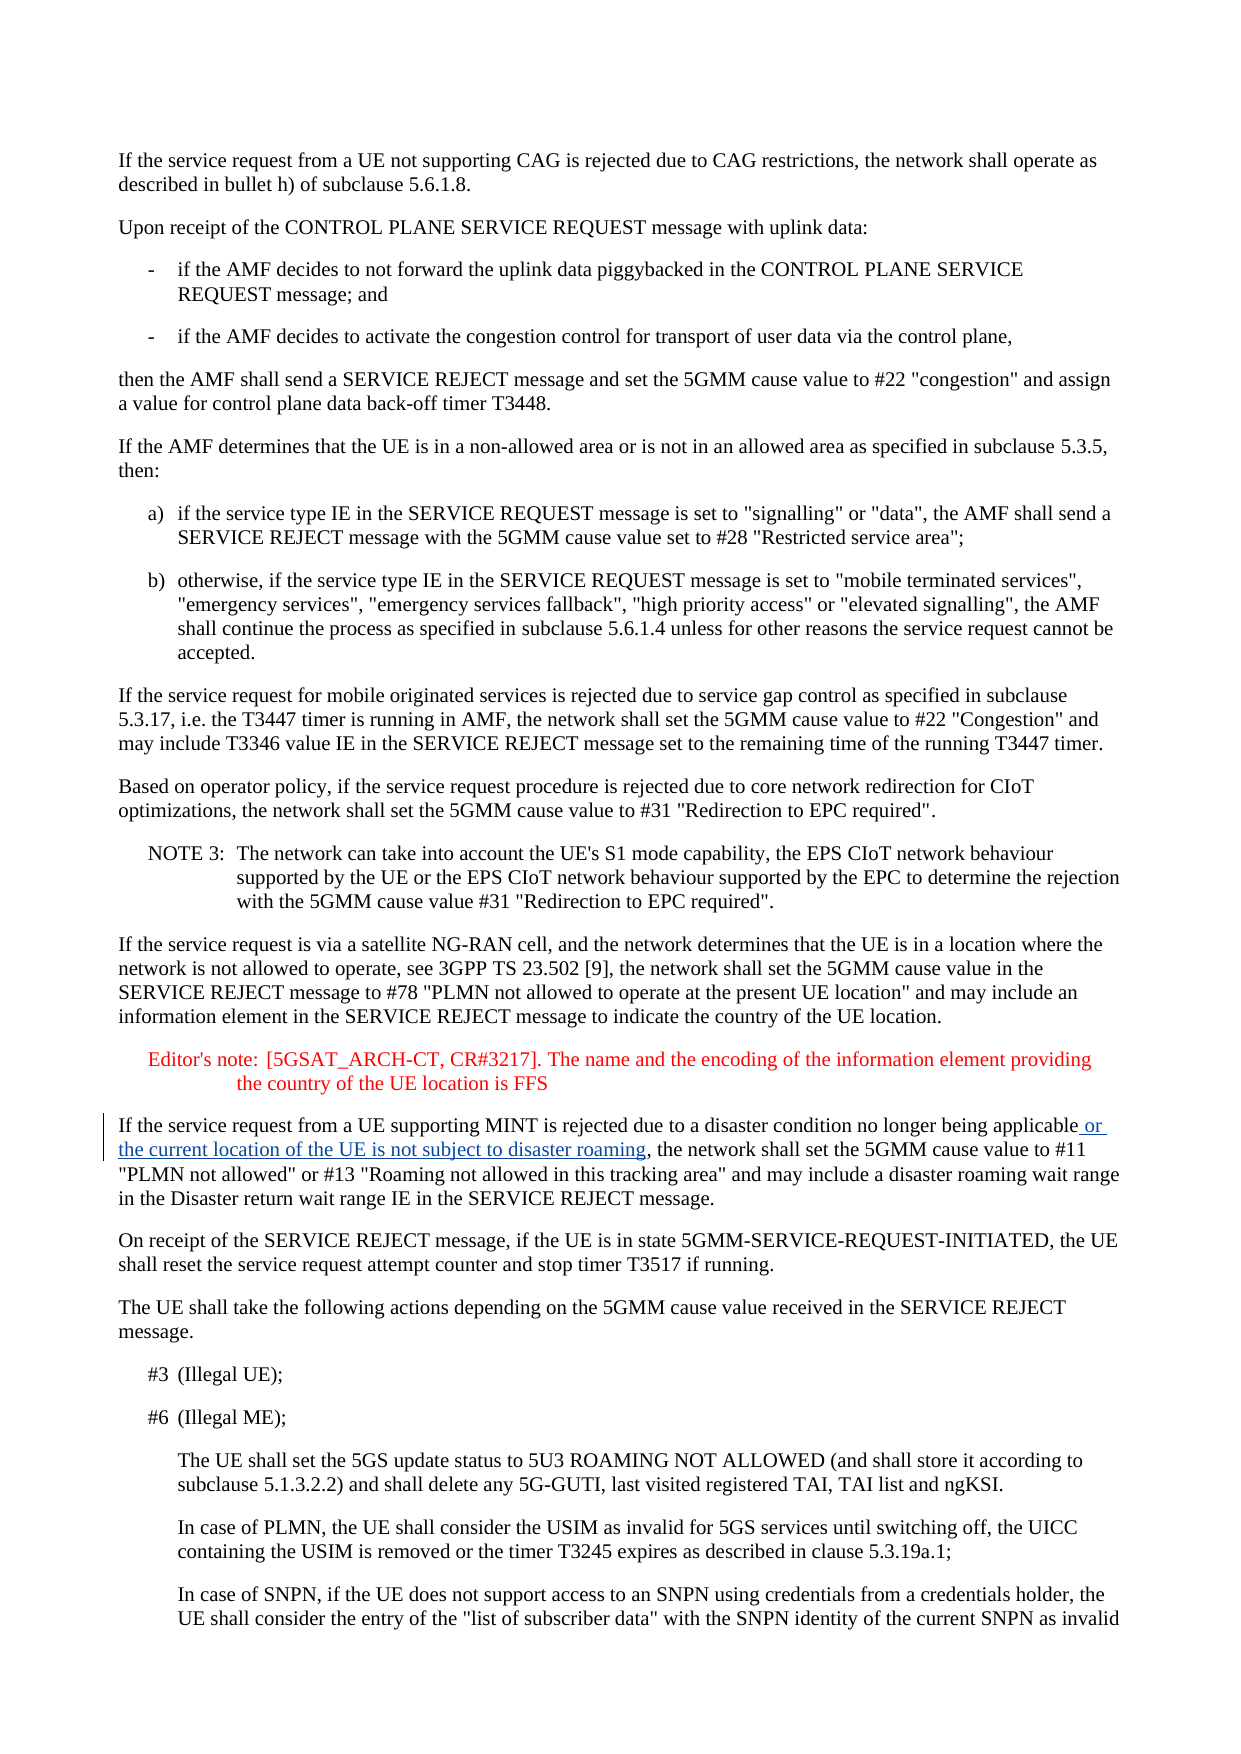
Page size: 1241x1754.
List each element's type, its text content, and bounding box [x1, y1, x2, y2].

text If the service request for mobile originated services is rejected due to service gap control as specified in subclause 5.3.17, i.e. the T3447 timer is running in AMF, the network shall set the 5GMM cause value to #22 "Congestion" and may include T3346 value IE in the SERVICE REJECT message set to the remaining time of the running T3447 timer. [118, 683, 1122, 755]
text #6 (Illegal ME); [148, 1405, 1122, 1429]
text Based on operator policy, if the service request procedure is rejected due to core network redirection for CIoT optimizations, the network shall set the 5GMM cause value to #31 "Redirection to EPC required". [118, 774, 1122, 822]
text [148, 1581, 1122, 1629]
text b) otherwise, if the service type IE in the SERVICE REQUEST message is set to "mobile terminated services", "emergency services", "emergency services fallback", "high priority access" or "elevated signalling", the AMF shall continue the process as specified in subclause 5.6.1.4 unless for other reasons the service request cannot be accepted. [148, 568, 1122, 664]
text Upon receipt of the CONTROL PLANE SERVICE REQUEST message with uplink data: [118, 214, 1122, 239]
text If the service request is via a satellite NG-RAN cell, and the network determines that the UE is in a location where the network is not allowed to operate, see 3GPP TS 23.502 [9], the network shall set the 5GMM cause value in the SERVICE REJECT message to #78 "PLMN not allowed to operate at the present UE location" and may include an information element in the SERVICE REJECT message to indicate the country of the UE location. [118, 931, 1122, 1028]
text then the AMF shall send a SERVICE REJECT message and set the 5GMM cause value to #22 "congestion" and assign a value for control plane data back-off timer T3448. [118, 367, 1122, 415]
text a) if the service type IE in the SERVICE REQUEST message is set to "signalling" or "data", the AMF shall send a SERVICE REJECT message with the 5GMM cause value set to #28 "Restricted service area"; [148, 501, 1122, 549]
text Editor's note: [5GSAT_ARCH-CT, CR#3217]. The name and the encoding of the information element providing the country of the UE location is FFS [148, 1046, 1122, 1094]
text If the AMF determines that the UE is in a non-allowed area or is not in an allowed area as specified in subclause 5.3.5, then: [118, 434, 1122, 482]
text The UE shall take the following actions depending on the 5GMM cause value received in the SERVICE REJECT message. [118, 1295, 1122, 1343]
text The UE shall set the 5GS update status to 5U3 ROAMING NOT ALLOWED (and shall store it according to subclause 5.1.3.2.2) and shall delete any 5G-GUTI, last visited registered TAI, TAI list and ngKSI. [148, 1448, 1122, 1496]
text If the service request from a UE supporting MINT is rejected due to a disaster condition no longer being applicable, the network shall set the 5GMM cause value to #11 "PLMN not allowed" or #13 "Roaming not allowed in this tracking area" and may include a disaster roaming wait range in the Disaster return wait range IE in the SERVICE REJECT message. [118, 1113, 1122, 1209]
text - if the AMF decides to not forward the uplink data piggybacked in the CONTROL PLANE SERVICE REQUEST message; and [148, 257, 1122, 306]
text If the service request from a UE not supporting CAG is rejected due to CAG restrictions, the network shall operate as described in bullet h) of subclause 5.6.1.8. [118, 148, 1122, 196]
text - if the AMF decides to activate the congestion control for transport of user data via the control plane, [148, 324, 1122, 348]
text On receipt of the SERVICE REJECT message, if the UE is in state 5GMM-SERVICE-REQUEST-INITIATED, the UE shall reset the service request attempt counter and stop timer T3517 if running. [118, 1228, 1122, 1276]
text In case of PLMN, the UE shall consider the USIM as invalid for 5GS services until switching off, the UICC containing the USIM is removed or the timer T3245 expires as described in clause 5.3.19a.1; [148, 1514, 1122, 1563]
text NOTE 3: The network can take into account the UE's S1 mode capability, the EPS CIoT network behaviour supported by the UE or the EPS CIoT network behaviour supported by the EPC to determine the rejection with the 5GMM cause value #31 "Redirection to EPC required". [148, 841, 1122, 913]
text #3 (Illegal UE); [148, 1362, 1122, 1386]
